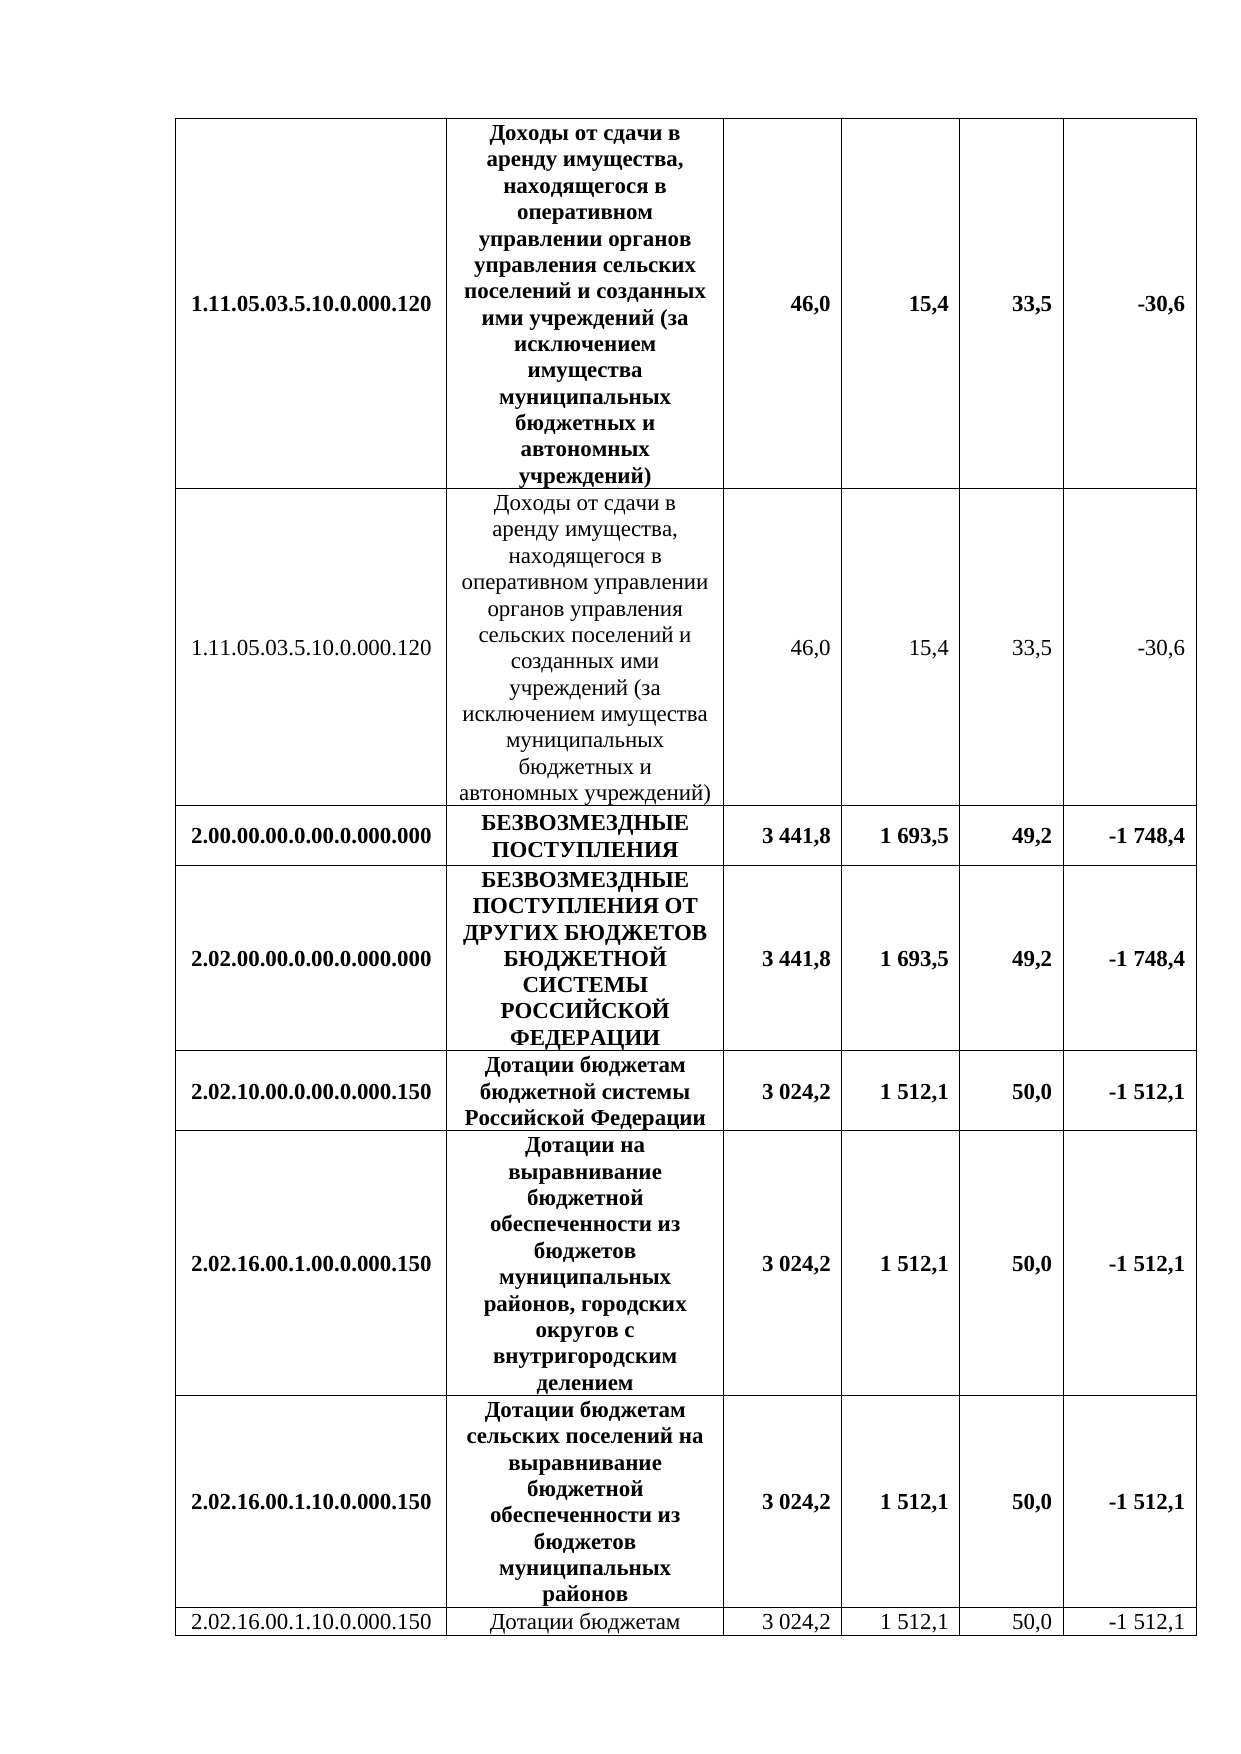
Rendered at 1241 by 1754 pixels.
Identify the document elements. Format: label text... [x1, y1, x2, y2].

table_cell -1 512,1 [1064, 1396, 1196, 1607]
table_cell 33,5 [960, 119, 1063, 488]
table_cell 2.02.16.00.1.10.0.000.150 [176, 1396, 446, 1607]
table_cell 49,2 [960, 806, 1063, 865]
table_cell 2.02.00.00.0.00.0.000.000 [176, 866, 446, 1050]
table_cell 1.11.05.03.5.10.0.000.120 [176, 489, 446, 805]
table_cell 2.02.16.00.1.00.0.000.150 [176, 1131, 446, 1395]
table_cell 15,4 [842, 119, 959, 488]
table_cell БЕЗВОЗМЕЗДНЫЕ ПОСТУПЛЕНИЯ [447, 806, 723, 865]
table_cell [176, 1608, 446, 1635]
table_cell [447, 1608, 723, 1635]
table_cell -1 512,1 [1064, 1051, 1196, 1130]
table_cell Доходы от сдачи в аренду имущества, находящегося в оперативном управлении органов управления сельских поселений и созданных ими учреждений (за исключением имущества муниципальных бюджетных и автономных учреждений) [447, 119, 723, 488]
table_cell 1.11.05.03.5.10.0.000.120 [176, 119, 446, 488]
table_cell -1 748,4 [1064, 806, 1196, 865]
table_cell -1 512,1 [1064, 1131, 1196, 1395]
table_cell Дотации на выравнивание бюджетной обеспеченности из бюджетов муниципальных районов, городских округов с внутригородским делением [447, 1131, 723, 1395]
table_cell Дотации бюджетам бюджетной системы Российской Федерации [447, 1051, 723, 1130]
table_cell 50,0 [960, 1051, 1063, 1130]
table_cell 3 441,8 [724, 806, 841, 865]
table_cell 3 024,2 [724, 1131, 841, 1395]
table_cell 1 512,1 [842, 1396, 959, 1607]
table_cell -1 512,1 [1064, 1608, 1196, 1635]
table_cell -30,6 [1064, 119, 1196, 488]
table_cell 2.00.00.00.0.00.0.000.000 [176, 806, 446, 865]
table_cell 2.02.10.00.0.00.0.000.150 [176, 1051, 446, 1130]
table_cell 3 024,2 [724, 1051, 841, 1130]
table_cell 1 512,1 [842, 1608, 959, 1635]
table_cell 46,0 [724, 119, 841, 488]
table_cell 49,2 [960, 866, 1063, 1050]
table_cell 3 024,2 [724, 1396, 841, 1607]
table_cell 46,0 [724, 489, 841, 805]
table_cell 1 693,5 [842, 866, 959, 1050]
table_cell 1 512,1 [842, 1131, 959, 1395]
table_cell -30,6 [1064, 489, 1196, 805]
table_cell 50,0 [960, 1608, 1063, 1635]
table_cell Дотации бюджетам сельских поселений на выравнивание бюджетной обеспеченности из бюджетов муниципальных районов [447, 1396, 723, 1607]
table_cell 33,5 [960, 489, 1063, 805]
table_cell 15,4 [842, 489, 959, 805]
table_cell 3 441,8 [724, 866, 841, 1050]
table_cell 50,0 [960, 1396, 1063, 1607]
table_cell 1 693,5 [842, 806, 959, 865]
table_cell -1 748,4 [1064, 866, 1196, 1050]
table_cell 3 024,2 [724, 1608, 841, 1635]
table_cell БЕЗВОЗМЕЗДНЫЕ ПОСТУПЛЕНИЯ ОТ ДРУГИХ БЮДЖЕТОВ БЮДЖЕТНОЙ СИСТЕМЫ РОССИЙСКОЙ ФЕДЕРАЦИИ [447, 866, 723, 1050]
table_cell 1 512,1 [842, 1051, 959, 1130]
table_cell 50,0 [960, 1131, 1063, 1395]
table_cell Доходы от сдачи в аренду имущества, находящегося в оперативном управлении органов управления сельских поселений и созданных ими учреждений (за исключением имущества муниципальных бюджетных и автономных учреждений) [447, 489, 723, 805]
